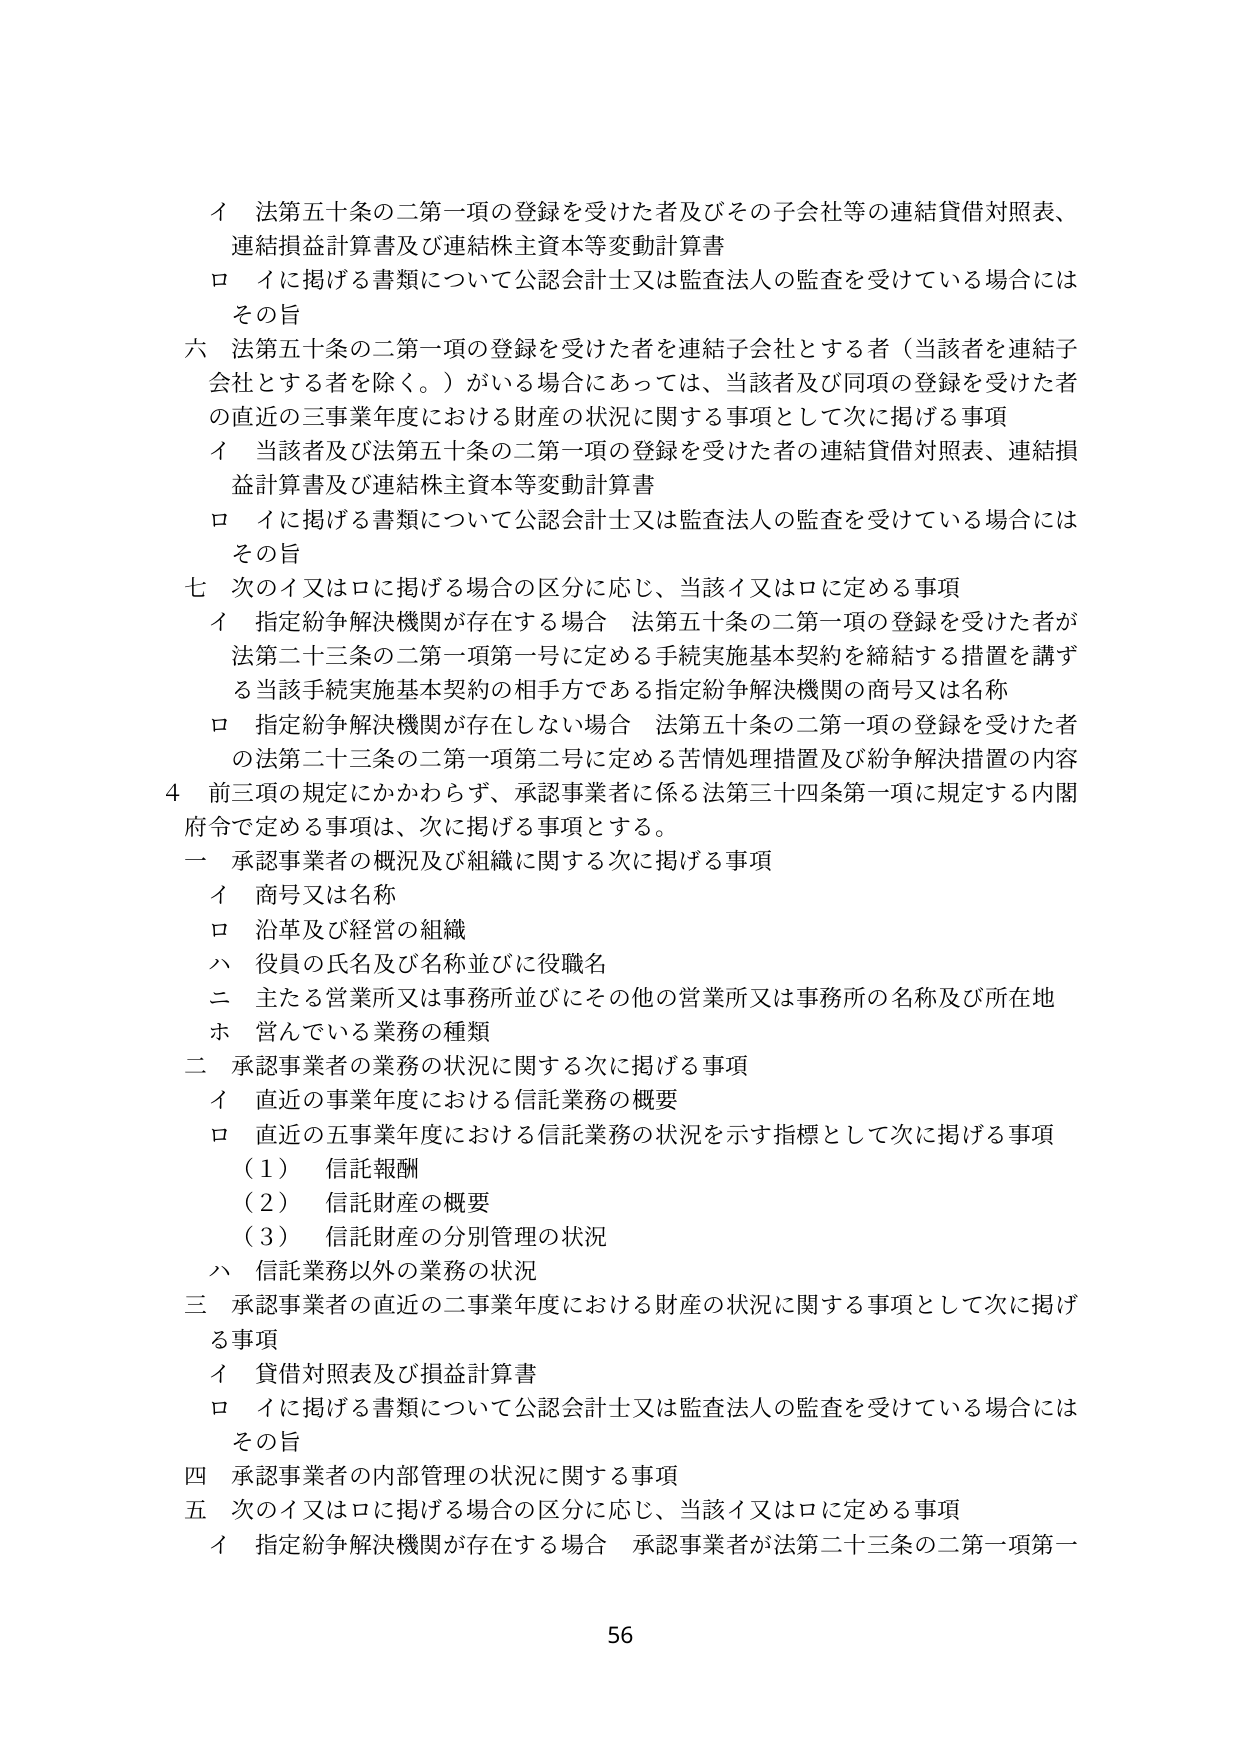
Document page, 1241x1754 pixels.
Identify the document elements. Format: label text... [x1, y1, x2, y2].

text （１） 信託報酬 [230, 1150, 1079, 1184]
text ニ 主たる営業所又は事務所並びにその他の営業所又は事務所の名称及び所在地 [207, 979, 1079, 1014]
text イ 法第五十条の二第一項の登録を受けた者及びその子会社等の連結貸借対照表、連結損益計算書及び連結株主資本等変動計算書 [207, 194, 1079, 262]
text （２） 信託財産の概要 [230, 1184, 1079, 1219]
text イ 当該者及び法第五十条の二第一項の登録を受けた者の連結貸借対照表、連結損益計算書及び連結株主資本等変動計算書 [207, 433, 1079, 501]
text ４ 前三項の規定にかかわらず、承認事業者に係る法第三十四条第一項に規定する内閣府令で定める事項は、次に掲げる事項とする。 [161, 774, 1079, 843]
text ハ 信託業務以外の業務の状況 [207, 1253, 1079, 1287]
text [207, 1526, 1079, 1560]
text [207, 262, 1079, 330]
text 三 承認事業者の直近の二事業年度における財産の状況に関する事項として次に掲げる事項 [184, 1287, 1079, 1355]
text 七 次のイ又はロに掲げる場合の区分に応じ、当該イ又はロに定める事項 [184, 569, 1079, 604]
text イ 商号又は名称 [207, 877, 1079, 911]
text ロ 沿革及び経営の組織 [207, 911, 1079, 945]
text （３） 信託財産の分別管理の状況 [230, 1219, 1079, 1253]
text イ 貸借対照表及び損益計算書 [207, 1355, 1079, 1389]
text 四 承認事業者の内部管理の状況に関する事項 [184, 1458, 1079, 1492]
text イ 直近の事業年度における信託業務の概要 [207, 1082, 1079, 1116]
text 五 次のイ又はロに掲げる場合の区分に応じ、当該イ又はロに定める事項 [184, 1492, 1079, 1526]
text ロ 指定紛争解決機関が存在しない場合 法第五十条の二第一項の登録を受けた者の法第二十三条の二第一項第二号に定める苦情処理措置及び紛争解決措置の内容 [207, 706, 1079, 774]
text 二 承認事業者の業務の状況に関する次に掲げる事項 [184, 1048, 1079, 1082]
text 六 法第五十条の二第一項の登録を受けた者を連結子会社とする者（当該者を連結子会社とする者を除く。）がいる場合にあっては、当該者及び同項の登録を受けた者の直近の三事業年度における財産の状況に関する事項として次に掲げる事項 [184, 330, 1079, 433]
text ロ イに掲げる書類について公認会計士又は監査法人の監査を受けている場合にはその旨 [207, 501, 1079, 569]
text ハ 役員の氏名及び名称並びに役職名 [207, 945, 1079, 979]
text ロ イに掲げる書類について公認会計士又は監査法人の監査を受けている場合にはその旨 [207, 1389, 1079, 1458]
text ロ 直近の五事業年度における信託業務の状況を示す指標として次に掲げる事項 [207, 1116, 1079, 1150]
text ホ 営んでいる業務の種類 [207, 1014, 1079, 1048]
text 一 承認事業者の概況及び組織に関する次に掲げる事項 [184, 843, 1079, 877]
text イ 指定紛争解決機関が存在する場合 法第五十条の二第一項の登録を受けた者が法第二十三条の二第一項第一号に定める手続実施基本契約を締結する措置を講ずる当該手続実施基本契約の相手方である指定紛争解決機関の商号又は名称 [207, 604, 1079, 706]
